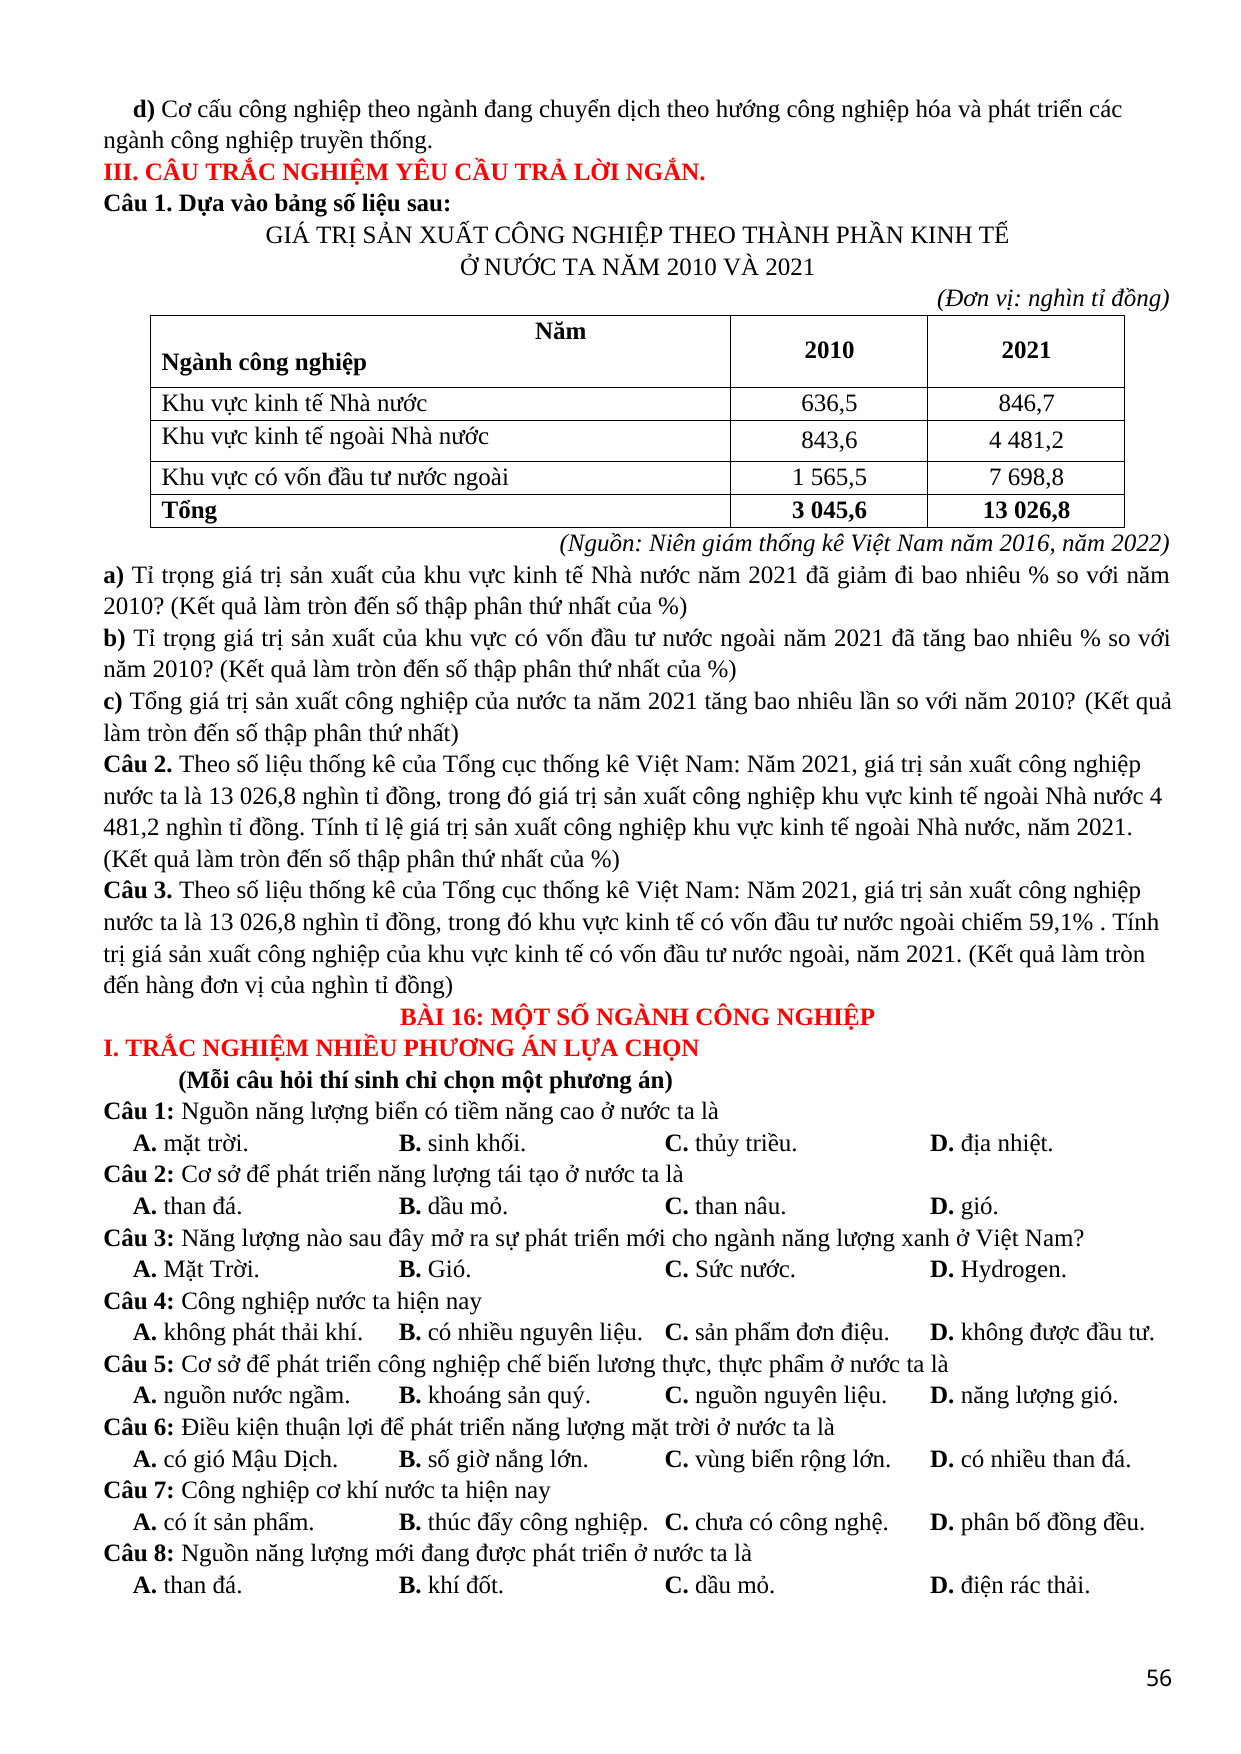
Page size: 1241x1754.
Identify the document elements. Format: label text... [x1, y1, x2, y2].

text A. có gió Mậu Dịch. B. số giờ nắng lớn. C. vùng biển rộng lớn. D. có nhiều than đá. [103, 1444, 1172, 1472]
text III. CÂU TRẮC NGHIỆM YÊU CẦU TRẢ LỜI NGẮN. [103, 157, 1172, 186]
text A. mặt trời. B. sinh khối. C. thủy triều. D. địa nhiệt. [103, 1128, 1172, 1157]
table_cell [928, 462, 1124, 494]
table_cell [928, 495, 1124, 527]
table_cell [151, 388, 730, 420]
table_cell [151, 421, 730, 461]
text Câu 5: Cơ sở để phát triển công nghiệp chế biến lương thực, thực phẩm ở nước ta là [103, 1349, 1172, 1378]
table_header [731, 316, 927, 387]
text Câu 4: Công nghiệp nước ta hiện nay [103, 1286, 1172, 1314]
text A. nguồn nước ngầm. B. khoáng sản quý. C. nguồn nguyên liệu. D. năng lượng gió. [103, 1381, 1172, 1409]
text Câu 1: Nguồn năng lượng biển có tiềm năng cao ở nước ta là [103, 1096, 1172, 1125]
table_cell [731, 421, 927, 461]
text Câu 2. Theo số liệu thống kê của Tổng cục thống kê Việt Nam: Năm 2021, giá trị sản xuất công nghiệp nước ta là 13 026,8 nghìn tỉ đồng, trong đó giá trị sản xuất công nghiệp khu vực kinh tế ngoài Nhà nước 4 481,2 nghìn tỉ đồng. Tính tỉ lệ giá trị sản xuất công nghiệp khu vực kinh tế ngoài Nhà nước, năm 2021. (Kết quả làm tròn đến số thập phân thứ nhất của %) [103, 749, 1182, 873]
text Ở NƯỚC TA NĂM 2010 VÀ 2021 [103, 252, 1172, 280]
text A. than đá. B. khí đốt. C. dầu mỏ. D. điện rác thải. [103, 1570, 1172, 1599]
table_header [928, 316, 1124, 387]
text I. TRẮC NGHIỆM NHIỀU PHƯƠNG ÁN LỰA CHỌN [103, 1033, 1172, 1062]
text Câu 6: Điều kiện thuận lợi để phát triển năng lượng mặt trời ở nước ta là [103, 1412, 1172, 1441]
text Câu 3: Năng lượng nào sau đây mở ra sự phát triển mới cho ngành năng lượng xanh ở Việt Nam? [103, 1223, 1172, 1251]
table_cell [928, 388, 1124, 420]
text Câu 7: Công nghiệp cơ khí nước ta hiện nay [103, 1475, 1172, 1504]
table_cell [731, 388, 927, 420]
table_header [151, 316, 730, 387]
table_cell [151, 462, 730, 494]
text b) Tỉ trọng giá trị sản xuất của khu vực có vốn đầu tư nước ngoài năm 2021 đã tăng bao nhiêu % so với năm 2010? (Kết quả làm tròn đến số thập phân thứ nhất của %) [103, 623, 1172, 683]
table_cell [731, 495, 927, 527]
text A. than đá. B. dầu mỏ. C. than nâu. D. gió. [103, 1191, 1172, 1220]
text d) Cơ cấu công nghiệp theo ngành đang chuyển dịch theo hướng công nghiệp hóa và phát triển các ngành công nghiệp truyền thống. [103, 94, 1172, 154]
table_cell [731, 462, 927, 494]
text (Đơn vị: nghìn tỉ đồng) [103, 283, 1172, 312]
text (Mỗi câu hỏi thí sinh chỉ chọn một phương án) [103, 1065, 1167, 1094]
text (Nguồn: Niên giám thống kê Việt Nam năm 2016, năm 2022) [103, 528, 1172, 557]
text c) Tổng giá trị sản xuất công nghiệp của nước ta năm 2021 tăng bao nhiêu lần so với năm 2010? (Kết quả làm tròn đến số thập phân thứ nhất) [103, 686, 1172, 746]
text A. Mặt Trời. B. Gió. C. Sức nước. D. Hydrogen. [103, 1254, 1172, 1283]
text GIÁ TRỊ SẢN XUẤT CÔNG NGHIỆP THEO THÀNH PHẦN KINH TẾ [103, 220, 1172, 249]
text Câu 1. Dựa vào bảng số liệu sau: [103, 188, 1172, 217]
text Câu 3. Theo số liệu thống kê của Tổng cục thống kê Việt Nam: Năm 2021, giá trị sản xuất công nghiệp nước ta là 13 026,8 nghìn tỉ đồng, trong đó khu vực kinh tế có vốn đầu tư nước ngoài chiếm 59,1% . Tính trị giá sản xuất công nghiệp của khu vực kinh tế có vốn đầu tư nước ngoài, năm 2021. (Kết quả làm tròn đến hàng đơn vị của nghìn tỉ đồng) [103, 876, 1182, 999]
text A. có ít sản phẩm. B. thúc đẩy công nghiệp. C. chưa có công nghệ. D. phân bố đồng đều. [103, 1507, 1172, 1536]
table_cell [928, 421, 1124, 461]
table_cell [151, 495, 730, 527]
text A. không phát thải khí. B. có nhiều nguyên liệu. C. sản phẩm đơn điệu. D. không được đầu tư. [103, 1317, 1172, 1346]
text BÀI 16: MỘT SỐ NGÀNH CÔNG NGHIỆP [103, 1002, 1172, 1031]
text a) Tỉ trọng giá trị sản xuất của khu vực kinh tế Nhà nước năm 2021 đã giảm đi bao nhiêu % so với năm 2010? (Kết quả làm tròn đến số thập phân thứ nhất của %) [103, 560, 1172, 620]
text Câu 8: Nguồn năng lượng mới đang được phát triển ở nước ta là [103, 1538, 1172, 1567]
text Câu 2: Cơ sở để phát triển năng lượng tái tạo ở nước ta là [103, 1159, 1172, 1188]
